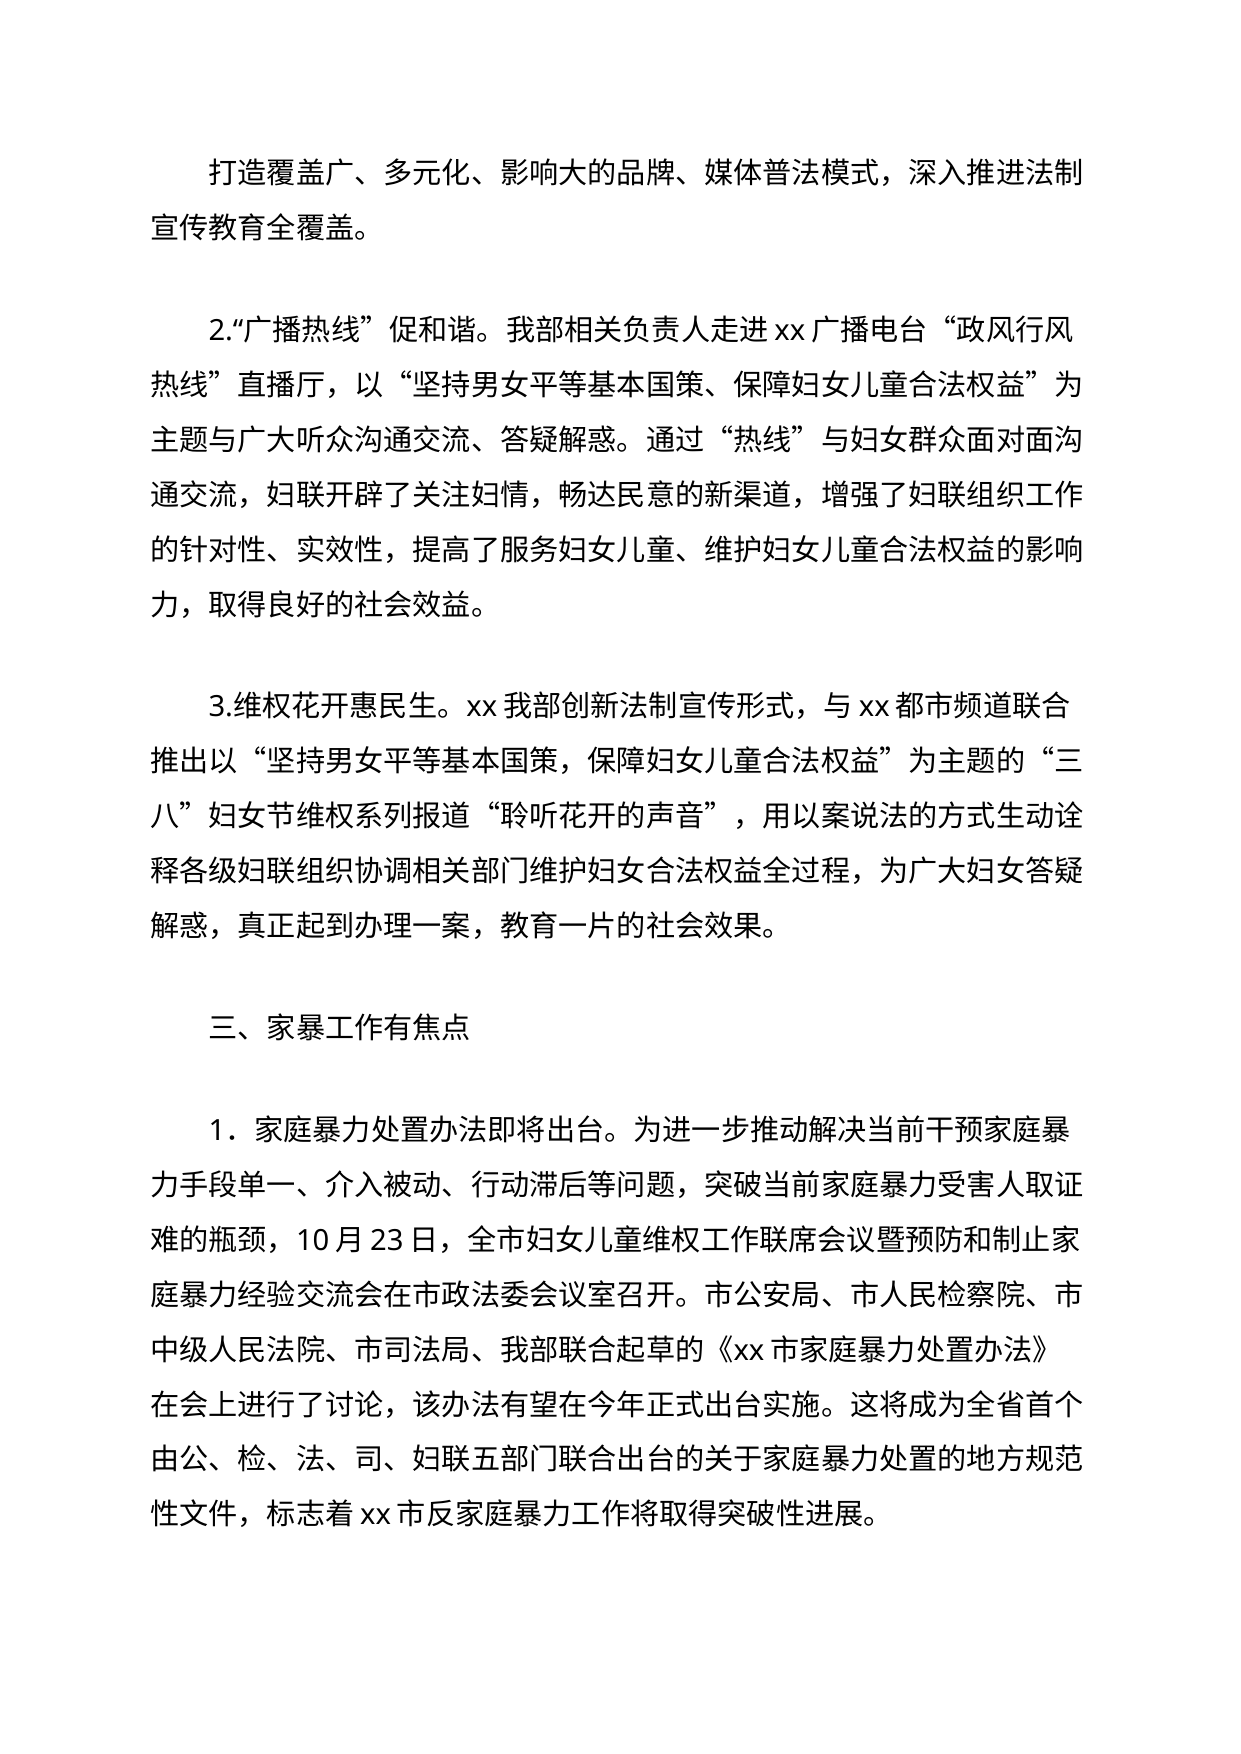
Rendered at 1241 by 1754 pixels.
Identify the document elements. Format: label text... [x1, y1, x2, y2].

text 打造覆盖广、多元化、影响大的品牌、媒体普法模式，深入推进法制宣传教育全覆盖。 [150, 150, 1090, 247]
text 3.维权花开惠民生。xx我部创新法制宣传形式，与xx都市频道联合推出以“坚持男女平等基本国策，保障妇女儿童合法权益”为主题的“三八”妇女节维权系列报道“聆听花开的声音”，用以案说法的方式生动诠释各级妇联组织协调相关部门维护妇女合法权益全过程，为广大妇女答疑解惑，真正起到办理一案，教育一片的社会效果。 [150, 683, 1090, 945]
text 2.“广播热线”促和谐。我部相关负责人走进xx广播电台“政风行风热线”直播厅，以“坚持男女平等基本国策、保障妇女儿童合法权益”为主题与广大听众沟通交流、答疑解惑。通过“热线”与妇女群众面对面沟通交流，妇联开辟了关注妇情，畅达民意的新渠道，增强了妇联组织工作的针对性、实效性，提高了服务妇女儿童、维护妇女儿童合法权益的影响力，取得良好的社会效益。 [150, 307, 1090, 623]
text 1．家庭暴力处置办法即将出台。为进一步推动解决当前干预家庭暴力手段单一、介入被动、行动滞后等问题，突破当前家庭暴力受害人取证难的瓶颈，10月23日，全市妇女儿童维权工作联席会议暨预防和制止家庭暴力经验交流会在市政法委会议室召开。市公安局、市人民检察院、市中级人民法院、市司法局、我部联合起草的《xx市家庭暴力处置办法》在会上进行了讨论，该办法有望在今年正式出台实施。这将成为全省首个由公、检、法、司、妇联五部门联合出台的关于家庭暴力处置的地方规范性文件，标志着xx市反家庭暴力工作将取得突破性进展。 [150, 1106, 1090, 1533]
text 三、家暴工作有焦点 [150, 1004, 1090, 1047]
